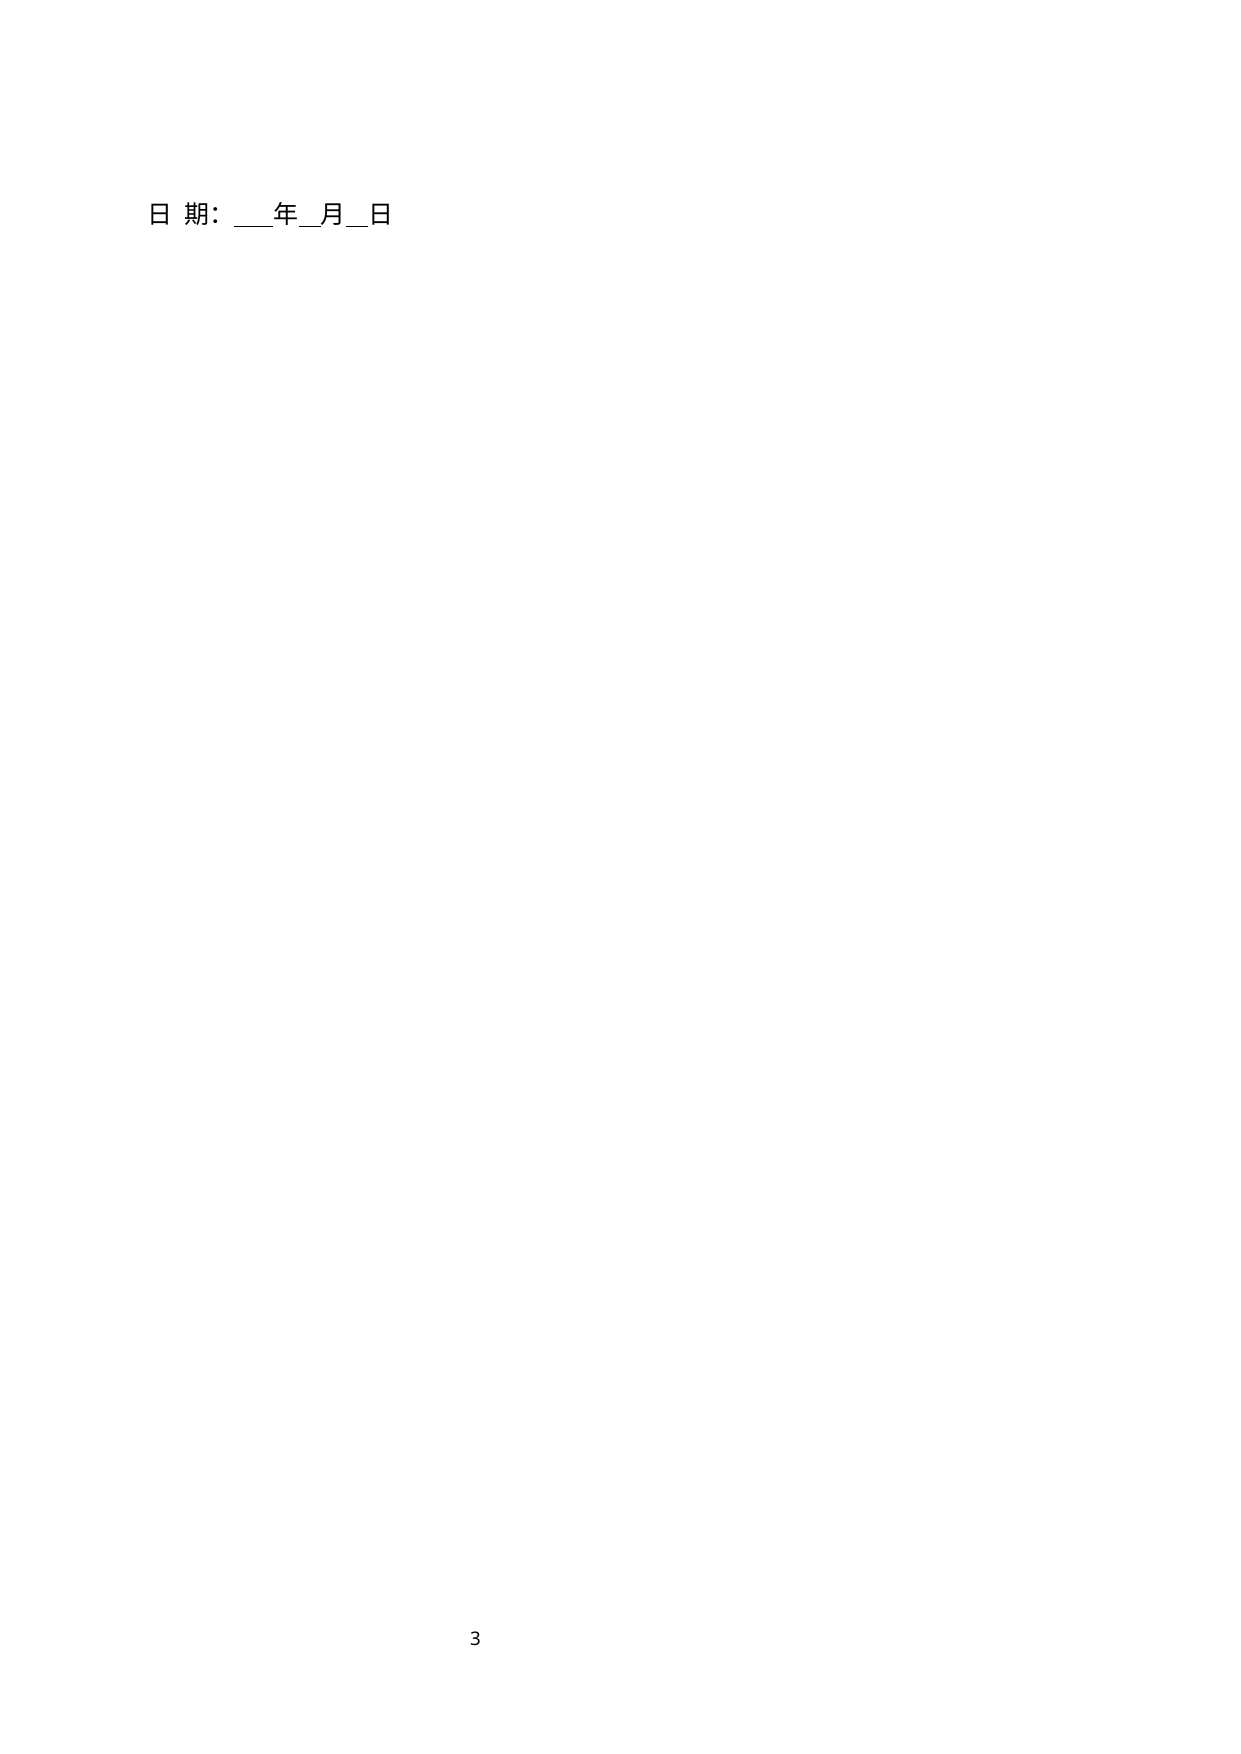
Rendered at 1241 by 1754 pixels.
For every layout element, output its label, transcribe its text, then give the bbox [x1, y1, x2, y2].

text 日 期： 年 月 日 [148, 180, 1092, 245]
